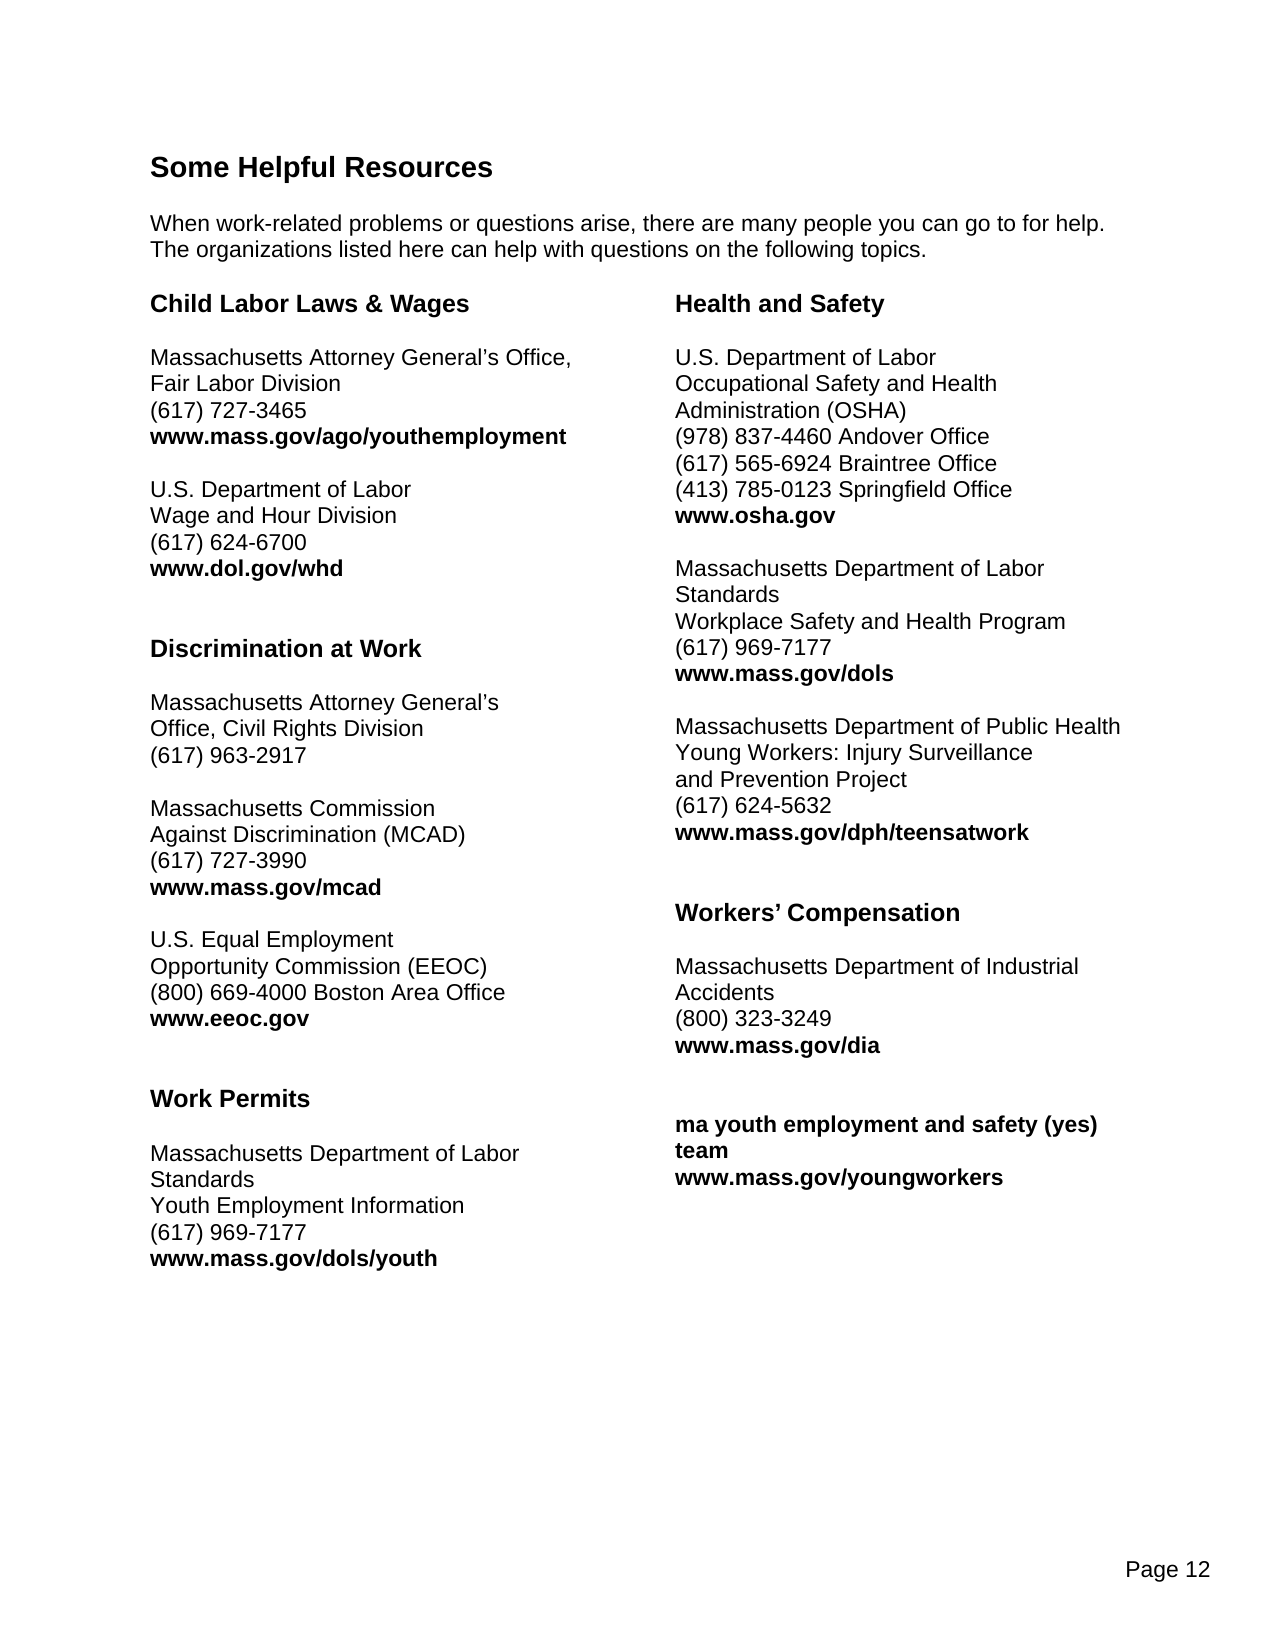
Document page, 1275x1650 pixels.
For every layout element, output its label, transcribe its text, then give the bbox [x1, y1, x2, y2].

text Department of Labor [150, 476, 600, 502]
text and Prevention Project [675, 766, 1125, 792]
text (617) 969-7177 [150, 1218, 600, 1245]
subtitle Workers’ Compensation [675, 897, 1125, 926]
text Wage and Hour Division [150, 502, 600, 528]
text Massachusetts Department of Public Health [675, 713, 1125, 739]
text Office, Civil Rights Division [150, 715, 600, 742]
text Workplace Safety and Health Program [675, 608, 1125, 634]
text www.dol.gov/whd [150, 555, 600, 581]
text www.osha.gov [675, 502, 1125, 528]
text (413) 785-0123 Office [675, 476, 1125, 502]
subtitle Some Helpful Resources [150, 150, 1125, 183]
text Massachusetts Department of Industrial Accidents [675, 953, 1125, 1005]
text (617) 565-6924 Office [675, 449, 1125, 476]
text Massachusetts Commission [150, 794, 600, 821]
text (800) 669-4000 Area Office [150, 979, 600, 1005]
text (617) 727-3465 [150, 397, 600, 423]
text Massachusetts Attorney General’s Office, Fair Labor Division [150, 344, 600, 397]
text Youth Employment Information [150, 1192, 600, 1218]
text (800) 323-3249 [675, 1005, 1125, 1032]
text When work-related problems or questions arise, there are many people you can go to for help. The organizations listed here can help with questions on the following topics. [150, 210, 1125, 263]
subtitle Discrimination at Work [150, 634, 600, 663]
text (617) 963-2917 [150, 742, 600, 768]
text www.mass.gov/dols/youth [150, 1245, 600, 1271]
text (978) 837-4460 Office [675, 423, 1125, 449]
text www.mass.gov/ago/youthemployment [150, 423, 600, 449]
text Massachusetts Department of Labor Standards [675, 555, 1125, 608]
text Commission (EEOC) [150, 953, 600, 979]
text www.mass.gov/youngworkers [675, 1163, 1125, 1190]
text Against Discrimination (MCAD) [150, 821, 600, 847]
subtitle Health and Safety [675, 289, 1125, 318]
text www.mass.gov/dols [675, 660, 1125, 687]
text Massachusetts Department of Labor Standards [150, 1139, 600, 1192]
text Occupational Safety and Health Administration (OSHA) [675, 370, 1125, 423]
text www.mass.gov/dia [675, 1032, 1125, 1058]
text (617) 727-3990 [150, 847, 600, 873]
text www.mass.gov/mcad [150, 873, 600, 900]
subtitle Work Permits [150, 1084, 600, 1113]
text (617) 624-6700 [150, 528, 600, 555]
text Department of Labor [675, 344, 1125, 370]
text (617) 969-7177 [675, 634, 1125, 660]
text Massachusetts Attorney General’s [150, 689, 600, 715]
text Equal Employment [150, 926, 600, 953]
text (617) 624-5632 [675, 792, 1125, 818]
text www.eeoc.gov [150, 1005, 600, 1032]
text ma youth employment and safety (yes) team [675, 1111, 1125, 1163]
text Young Workers: Injury Surveillance [675, 739, 1125, 766]
text www.mass.gov/dph/teensatwork [675, 818, 1125, 845]
subtitle Child Labor Laws & Wages [150, 289, 600, 318]
